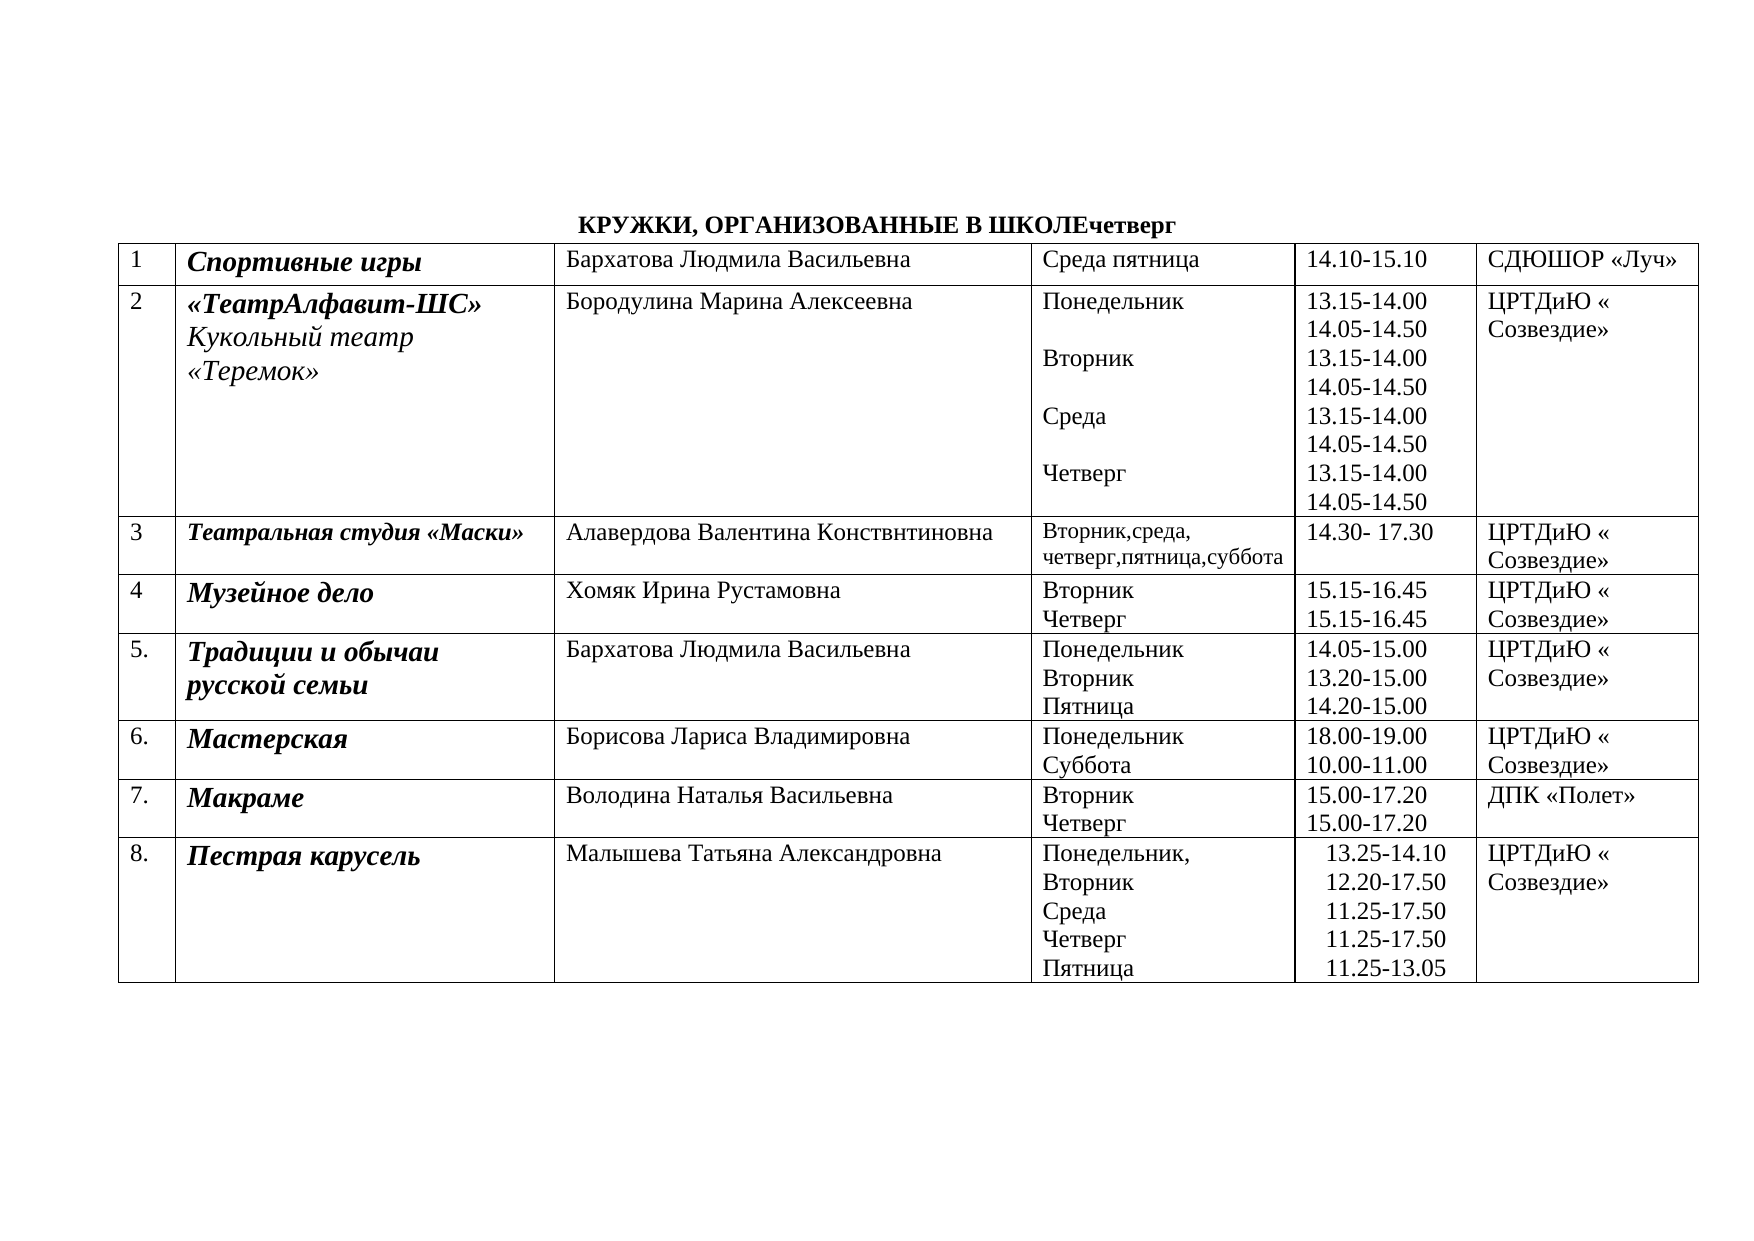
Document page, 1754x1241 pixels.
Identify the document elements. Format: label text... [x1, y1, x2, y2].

table_cell ЦРТДиЮ « Созвездие» [1477, 517, 1698, 574]
table_cell 6. [119, 721, 175, 779]
table_cell ЦРТДиЮ « Созвездие» [1477, 721, 1698, 779]
table_cell Мастерская [176, 721, 554, 779]
table_cell 7. [119, 780, 175, 837]
table_cell 5. [119, 634, 175, 720]
table_header Спортивные игры [176, 244, 554, 285]
table_cell Понедельник Суббота [1032, 721, 1294, 779]
table_cell 14.30- 17.30 [1296, 517, 1476, 574]
table_cell 13.15-14.00 14.05-14.50 13.15-14.00 14.05-14.50 13.15-14.00 14.05-14.50 13.15-14.00 14.05-14.50 [1296, 286, 1476, 516]
table_header 14.10-15.10 [1296, 244, 1476, 285]
table_cell 15.15-16.45 15.15-16.45 [1296, 575, 1476, 633]
table_cell Бархатова Людмила Васильевна [555, 634, 1031, 720]
table_cell Володина Наталья Васильевна [555, 780, 1031, 837]
table_cell Малышева Татьяна Александровна [555, 838, 1031, 982]
table_cell Борисова Лариса Владимировна [555, 721, 1031, 779]
table_cell 4 [119, 575, 175, 633]
table_cell Понедельник, Вторник Среда Четверг Пятница [1032, 838, 1294, 982]
table_cell ЦРТДиЮ « Созвездие» [1477, 838, 1698, 982]
table_cell 13.25-14.10 12.20-17.50 11.25-17.50 11.25-17.50 11.25-13.05 [1296, 838, 1476, 982]
table_cell ЦРТДиЮ « Созвездие» [1477, 634, 1698, 720]
table_cell Бородулина Марина Алексеевна [555, 286, 1031, 516]
table_header Среда пятница [1032, 244, 1294, 285]
table_cell 18.00-19.00 10.00-11.00 [1296, 721, 1476, 779]
table_cell Театральная студия «Маски» [176, 517, 554, 574]
table_header СДЮШОР «Луч» [1477, 244, 1698, 285]
table_cell «ТеатрАлфавит-ШС» Кукольный театр «Теремок» [176, 286, 554, 516]
table_cell Хомяк Ирина Рустамовна [555, 575, 1031, 633]
table_cell Алавердова Валентина Конствнтиновна [555, 517, 1031, 574]
table_cell 2 [119, 286, 175, 516]
table_cell Понедельник Вторник Среда Четверг [1032, 286, 1294, 516]
table_cell ЦРТДиЮ « Созвездие» [1477, 575, 1698, 633]
table_cell Музейное дело [176, 575, 554, 633]
table_cell Вторник Четверг [1032, 575, 1294, 633]
table_header 1 [119, 244, 175, 285]
table_cell Макраме [176, 780, 554, 837]
table_cell Пестрая карусель [176, 838, 554, 982]
table_cell 14.05-15.00 13.20-15.00 14.20-15.00 [1296, 634, 1476, 720]
table_cell Понедельник Вторник Пятница [1032, 634, 1294, 720]
table_cell ЦРТДиЮ « Созвездие» [1477, 286, 1698, 516]
table_cell ДПК «Полет» [1477, 780, 1698, 837]
table_cell Вторник,среда, четверг,пятница,суббота [1032, 517, 1294, 574]
table_cell 8. [119, 838, 175, 982]
table_cell Традиции и обычаи русской семьи [176, 634, 554, 720]
table_cell 3 [119, 517, 175, 574]
table_cell 15.00-17.20 15.00-17.20 [1296, 780, 1476, 837]
text КРУЖКИ, ОРГАНИЗОВАННЫЕ В ШКОЛЕчетверг [118, 210, 1636, 239]
table_cell Вторник Четверг [1032, 780, 1294, 837]
table_header Бархатова Людмила Васильевна [555, 244, 1031, 285]
